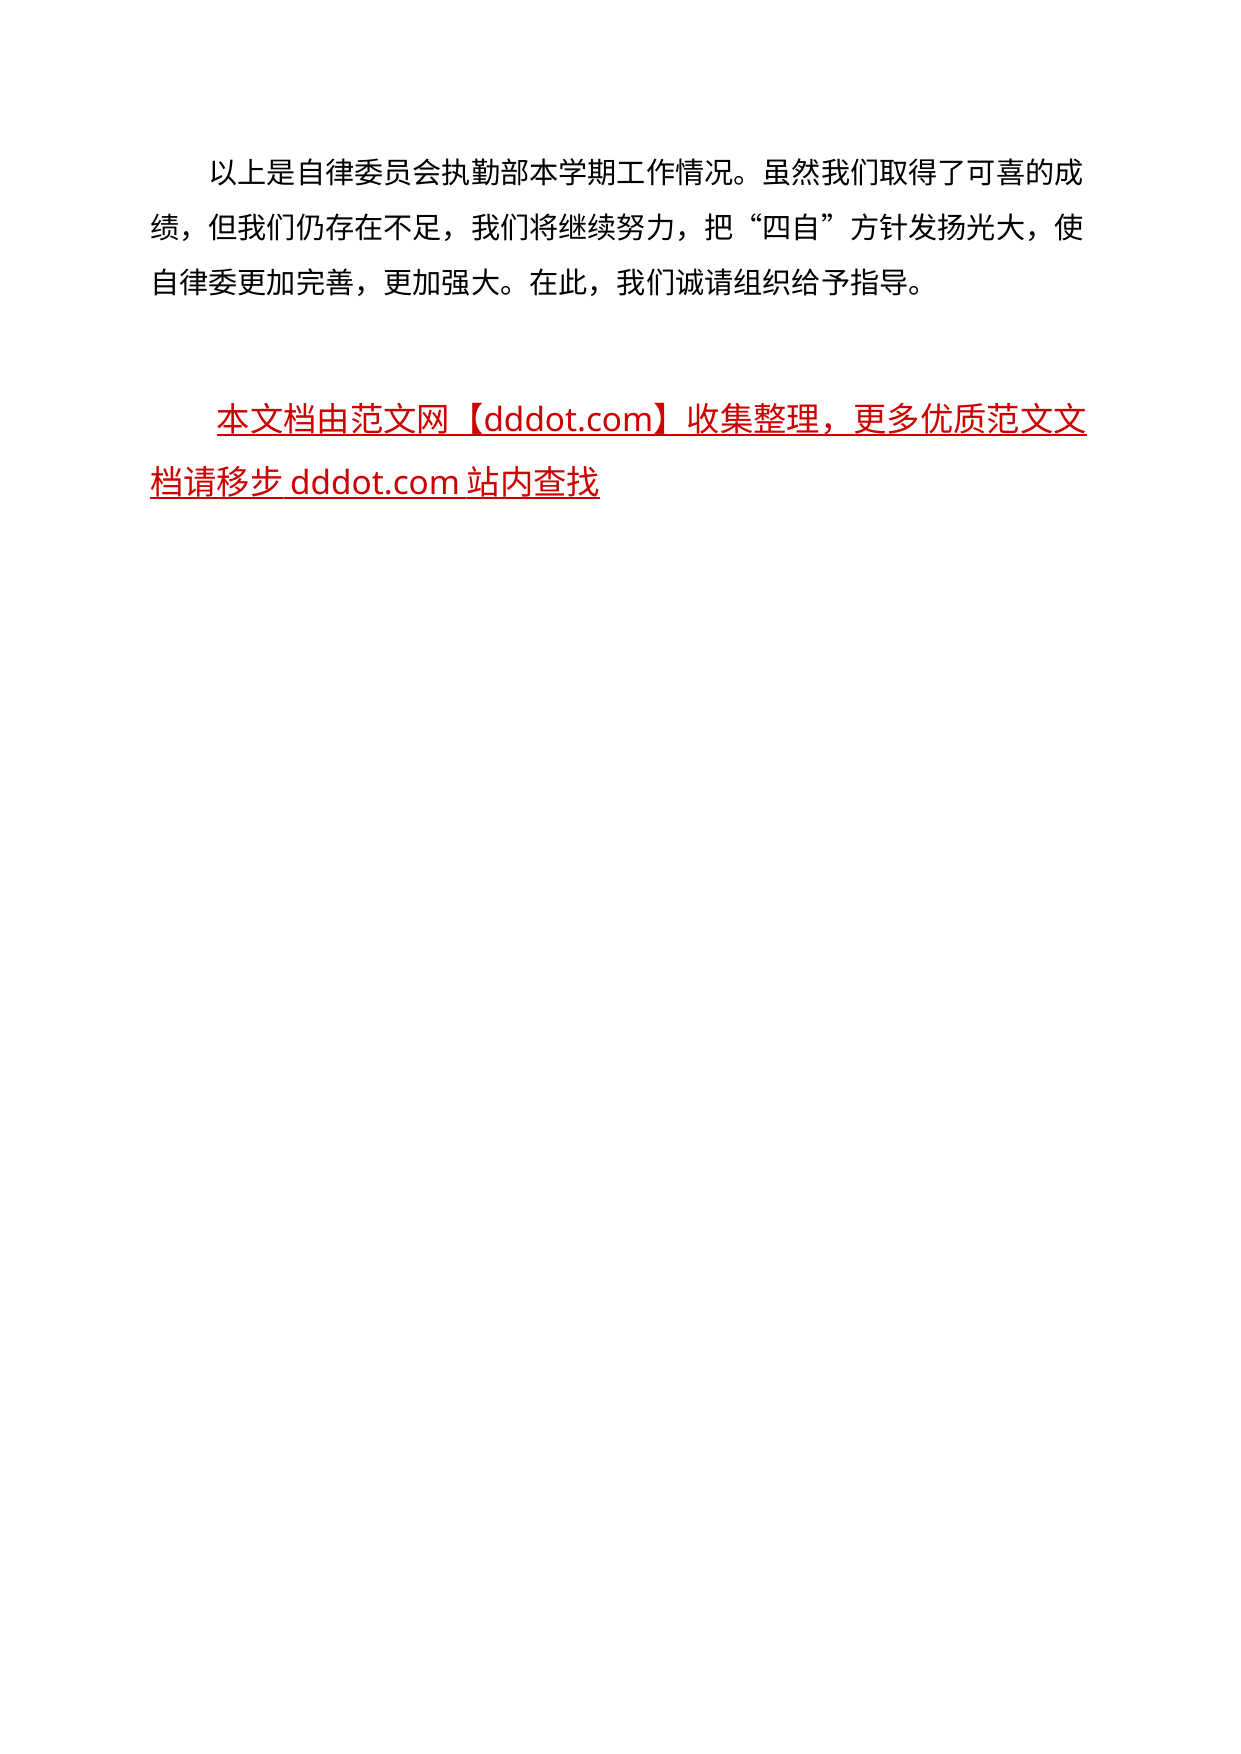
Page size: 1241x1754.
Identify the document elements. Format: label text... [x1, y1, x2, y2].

text 以上是自律委员会执勤部本学期工作情况。虽然我们取得了可喜的成绩，但我们仍存在不足，我们将继续努力，把“四自”方针发扬光大，使自律委更加完善，更加强大。在此，我们诚请组织给予指导。 [150, 150, 1090, 302]
text 本文档由范文网【dddot.com】收集整理，更多优质范文文档请移步dddot.com站内查找 [150, 393, 1090, 504]
